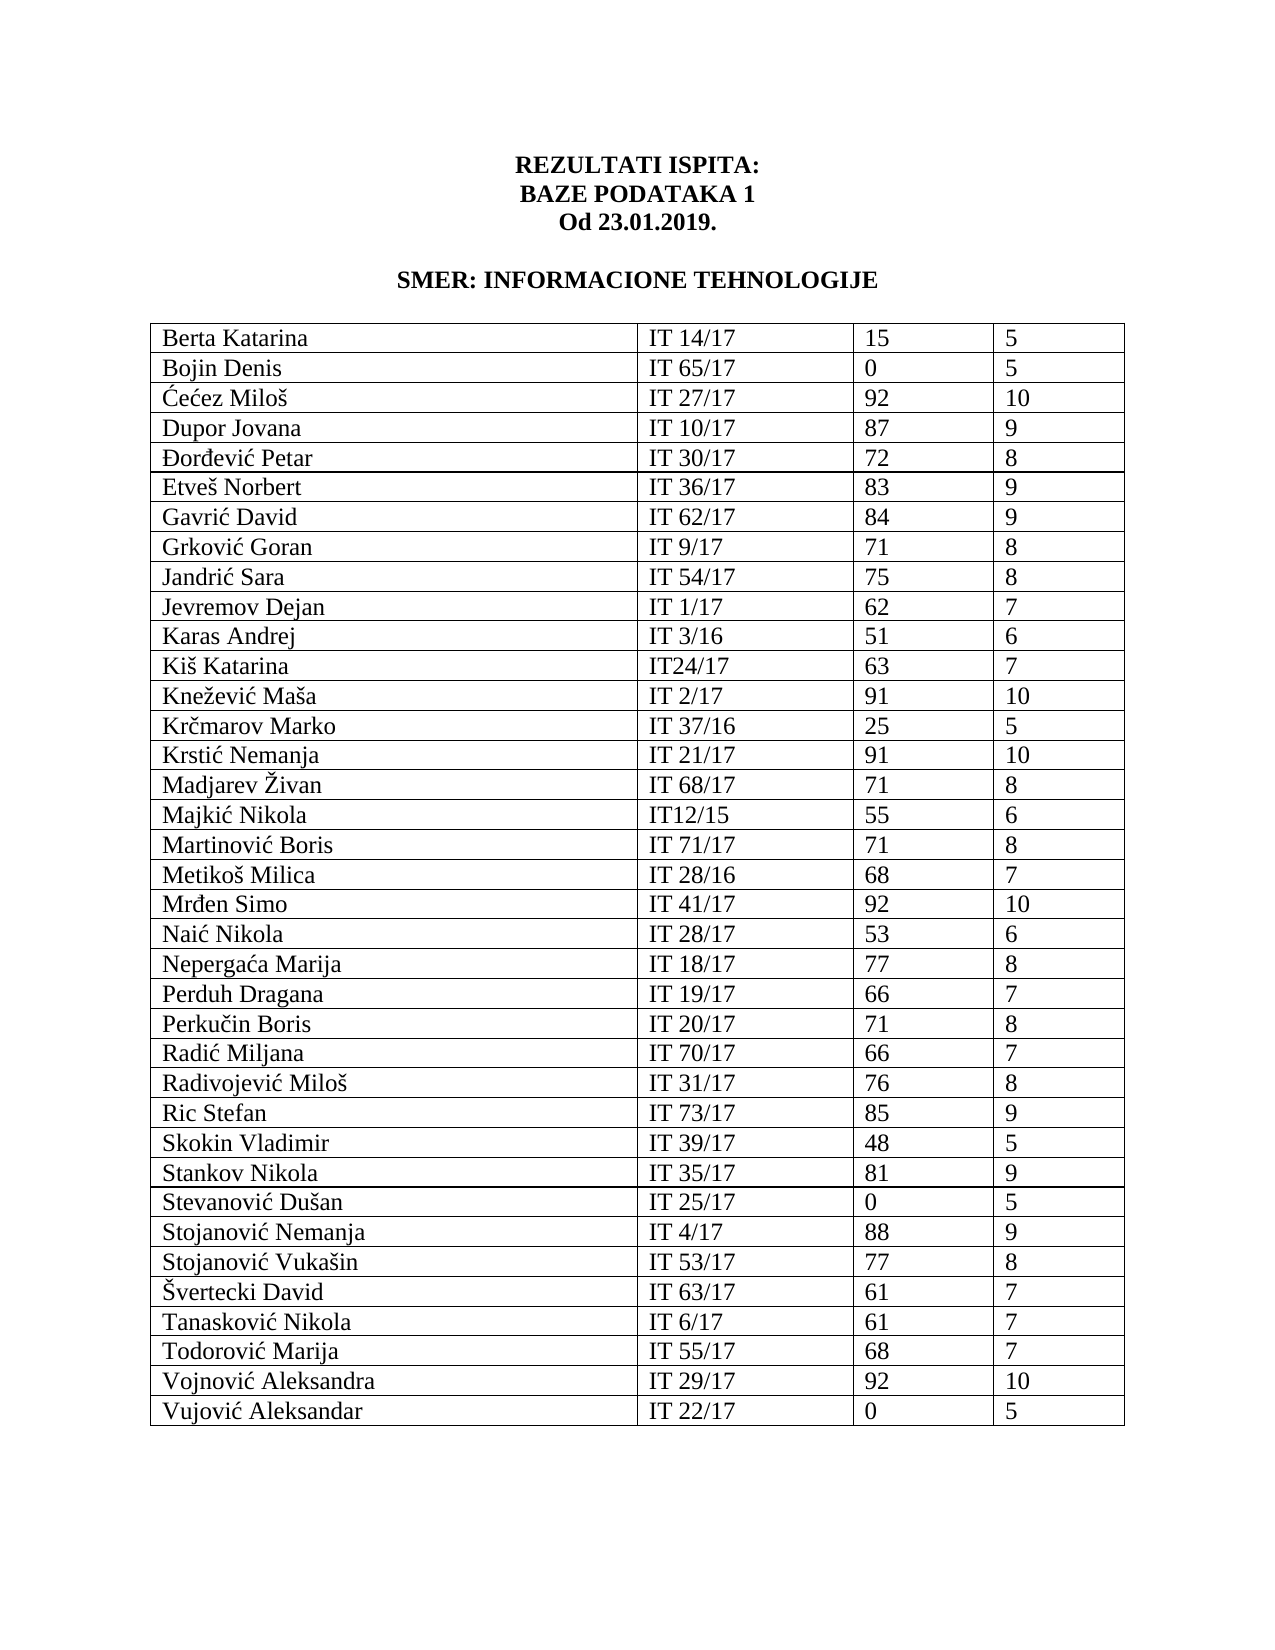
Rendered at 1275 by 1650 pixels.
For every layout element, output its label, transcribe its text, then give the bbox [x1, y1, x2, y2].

table_cell 83 [854, 473, 993, 501]
table_cell 61 [854, 1277, 993, 1306]
table_cell IT12/15 [638, 800, 853, 829]
table_cell 10 [994, 681, 1124, 710]
table_cell Radivojević Miloš [151, 1068, 637, 1097]
table_cell 88 [854, 1217, 993, 1246]
table_cell IT 6/17 [638, 1307, 853, 1335]
text REZULTATI ISPITA: [150, 150, 1125, 179]
table_cell Skokin Vladimir [151, 1128, 637, 1157]
table_cell 25 [854, 711, 993, 739]
table_cell 66 [854, 979, 993, 1008]
table_cell 8 [994, 1247, 1124, 1276]
table_cell 71 [854, 830, 993, 859]
table_cell Ćećez Miloš [151, 383, 637, 412]
table_cell 72 [854, 443, 993, 471]
table_cell 7 [994, 860, 1124, 888]
text Od 23.01.2019. [150, 207, 1125, 236]
table_cell Ric Stefan [151, 1098, 637, 1127]
table_header Berta Katarina [151, 324, 637, 352]
table_cell IT 39/17 [638, 1128, 853, 1157]
table_cell IT 19/17 [638, 979, 853, 1008]
table_cell 76 [854, 1068, 993, 1097]
table_cell 91 [854, 681, 993, 710]
table_cell IT 55/17 [638, 1336, 853, 1365]
table_cell 8 [994, 830, 1124, 859]
table_cell 7 [994, 979, 1124, 1008]
table_cell Madjarev Živan [151, 770, 637, 799]
table_cell IT 10/17 [638, 413, 853, 442]
table_cell 6 [994, 919, 1124, 948]
table_cell 9 [994, 1098, 1124, 1127]
table_cell IT 71/17 [638, 830, 853, 859]
table_cell 9 [994, 1217, 1124, 1246]
table_cell 8 [994, 443, 1124, 471]
table_cell Vojnović Aleksandra [151, 1366, 637, 1395]
table_cell IT 9/17 [638, 532, 853, 561]
table_cell Perduh Dragana [151, 979, 637, 1008]
table_cell IT 73/17 [638, 1098, 853, 1127]
table_cell 81 [854, 1158, 993, 1186]
table_cell IT 27/17 [638, 383, 853, 412]
table_cell Jandrić Sara [151, 562, 637, 591]
table_cell IT 37/16 [638, 711, 853, 739]
text SMER: INFORMACIONE TEHNOLOGIJE [150, 265, 1125, 294]
table_cell Majkić Nikola [151, 800, 637, 829]
table_cell 85 [854, 1098, 993, 1127]
table_cell 5 [994, 711, 1124, 739]
table_cell Stojanović Nemanja [151, 1217, 637, 1246]
table_cell IT 41/17 [638, 890, 853, 918]
table_cell 7 [994, 1336, 1124, 1365]
table_cell IT 28/16 [638, 860, 853, 888]
table_cell IT 1/17 [638, 592, 853, 620]
table_cell IT 28/17 [638, 919, 853, 948]
table_cell Metikoš Milica [151, 860, 637, 888]
table_cell Krstić Nemanja [151, 741, 637, 769]
text BAZE PODATAKA 1 [150, 179, 1125, 207]
table_cell IT 25/17 [638, 1188, 853, 1216]
table_cell IT 20/17 [638, 1009, 853, 1037]
table_cell 9 [994, 413, 1124, 442]
table_header 15 [854, 324, 993, 352]
table_cell 91 [854, 741, 993, 769]
table_cell 0 [854, 353, 993, 382]
table_cell 10 [994, 383, 1124, 412]
table_cell 63 [854, 651, 993, 680]
table_cell Radić Miljana [151, 1039, 637, 1067]
table_cell 75 [854, 562, 993, 591]
table_cell Etveš Norbert [151, 473, 637, 501]
table_cell IT 54/17 [638, 562, 853, 591]
table_cell Martinović Boris [151, 830, 637, 859]
table_cell 77 [854, 1247, 993, 1276]
table_cell 9 [994, 473, 1124, 501]
table_cell Karas Andrej [151, 621, 637, 650]
table_cell Kiš Katarina [151, 651, 637, 680]
table_cell IT 36/17 [638, 473, 853, 501]
table_cell IT 22/17 [638, 1396, 853, 1425]
table_cell 66 [854, 1039, 993, 1067]
table_cell 8 [994, 532, 1124, 561]
table_cell 68 [854, 860, 993, 888]
table_cell 51 [854, 621, 993, 650]
table_cell Švertecki David [151, 1277, 637, 1306]
table_cell 7 [994, 1039, 1124, 1067]
table_cell IT 18/17 [638, 949, 853, 978]
table_cell 84 [854, 502, 993, 531]
table_cell 61 [854, 1307, 993, 1335]
table_cell Stankov Nikola [151, 1158, 637, 1186]
table_cell Knežević Maša [151, 681, 637, 710]
table_cell IT 2/17 [638, 681, 853, 710]
table_cell 10 [994, 741, 1124, 769]
table_cell 55 [854, 800, 993, 829]
table_cell IT 31/17 [638, 1068, 853, 1097]
table_cell 71 [854, 532, 993, 561]
table_cell IT 3/16 [638, 621, 853, 650]
table_cell Gavrić David [151, 502, 637, 531]
table_cell 71 [854, 1009, 993, 1037]
table_cell Đorđević Petar [151, 443, 637, 471]
table_cell 77 [854, 949, 993, 978]
table_cell 8 [994, 949, 1124, 978]
table_cell Grković Goran [151, 532, 637, 561]
table_cell IT 35/17 [638, 1158, 853, 1186]
table_cell 0 [854, 1188, 993, 1216]
table_cell 7 [994, 1307, 1124, 1335]
table_cell Nepergaća Marija [151, 949, 637, 978]
table_cell 8 [994, 1009, 1124, 1037]
table_cell IT24/17 [638, 651, 853, 680]
table_cell IT 70/17 [638, 1039, 853, 1067]
table_cell 8 [994, 770, 1124, 799]
table_cell 92 [854, 1366, 993, 1395]
table_cell Jevremov Dejan [151, 592, 637, 620]
table_cell Mrđen Simo [151, 890, 637, 918]
table_header 5 [994, 324, 1124, 352]
table_cell Tanasković Nikola [151, 1307, 637, 1335]
table_cell IT 53/17 [638, 1247, 853, 1276]
table_cell 6 [994, 621, 1124, 650]
table_cell IT 29/17 [638, 1366, 853, 1395]
table_cell 5 [994, 1128, 1124, 1157]
table_header IT 14/17 [638, 324, 853, 352]
table_cell 62 [854, 592, 993, 620]
table_cell IT 68/17 [638, 770, 853, 799]
table_cell IT 4/17 [638, 1217, 853, 1246]
table_cell 7 [994, 651, 1124, 680]
table_cell 9 [994, 502, 1124, 531]
table_cell 71 [854, 770, 993, 799]
table_cell 7 [994, 592, 1124, 620]
table_cell Dupor Jovana [151, 413, 637, 442]
table_cell 5 [994, 353, 1124, 382]
table_cell IT 65/17 [638, 353, 853, 382]
table_cell 5 [994, 1396, 1124, 1425]
table_cell IT 62/17 [638, 502, 853, 531]
table_cell 6 [994, 800, 1124, 829]
table_cell Naić Nikola [151, 919, 637, 948]
table_cell Bojin Denis [151, 353, 637, 382]
table_cell Vujović Aleksandar [151, 1396, 637, 1425]
table_cell 53 [854, 919, 993, 948]
table_cell 0 [854, 1396, 993, 1425]
table_cell 8 [994, 1068, 1124, 1097]
table_cell Stojanović Vukašin [151, 1247, 637, 1276]
table_cell 7 [994, 1277, 1124, 1306]
table_cell 10 [994, 890, 1124, 918]
table_cell 87 [854, 413, 993, 442]
table_cell 68 [854, 1336, 993, 1365]
table_cell 9 [994, 1158, 1124, 1186]
table_cell 5 [994, 1188, 1124, 1216]
table_cell 10 [994, 1366, 1124, 1395]
table_cell 8 [994, 562, 1124, 591]
table_cell 48 [854, 1128, 993, 1157]
table_cell Stevanović Dušan [151, 1188, 637, 1216]
table_cell 92 [854, 383, 993, 412]
table_cell IT 30/17 [638, 443, 853, 471]
table_cell IT 21/17 [638, 741, 853, 769]
table_cell Todorović Marija [151, 1336, 637, 1365]
table_cell 92 [854, 890, 993, 918]
table_cell IT 63/17 [638, 1277, 853, 1306]
table_cell Krčmarov Marko [151, 711, 637, 739]
table_cell Perkučin Boris [151, 1009, 637, 1037]
